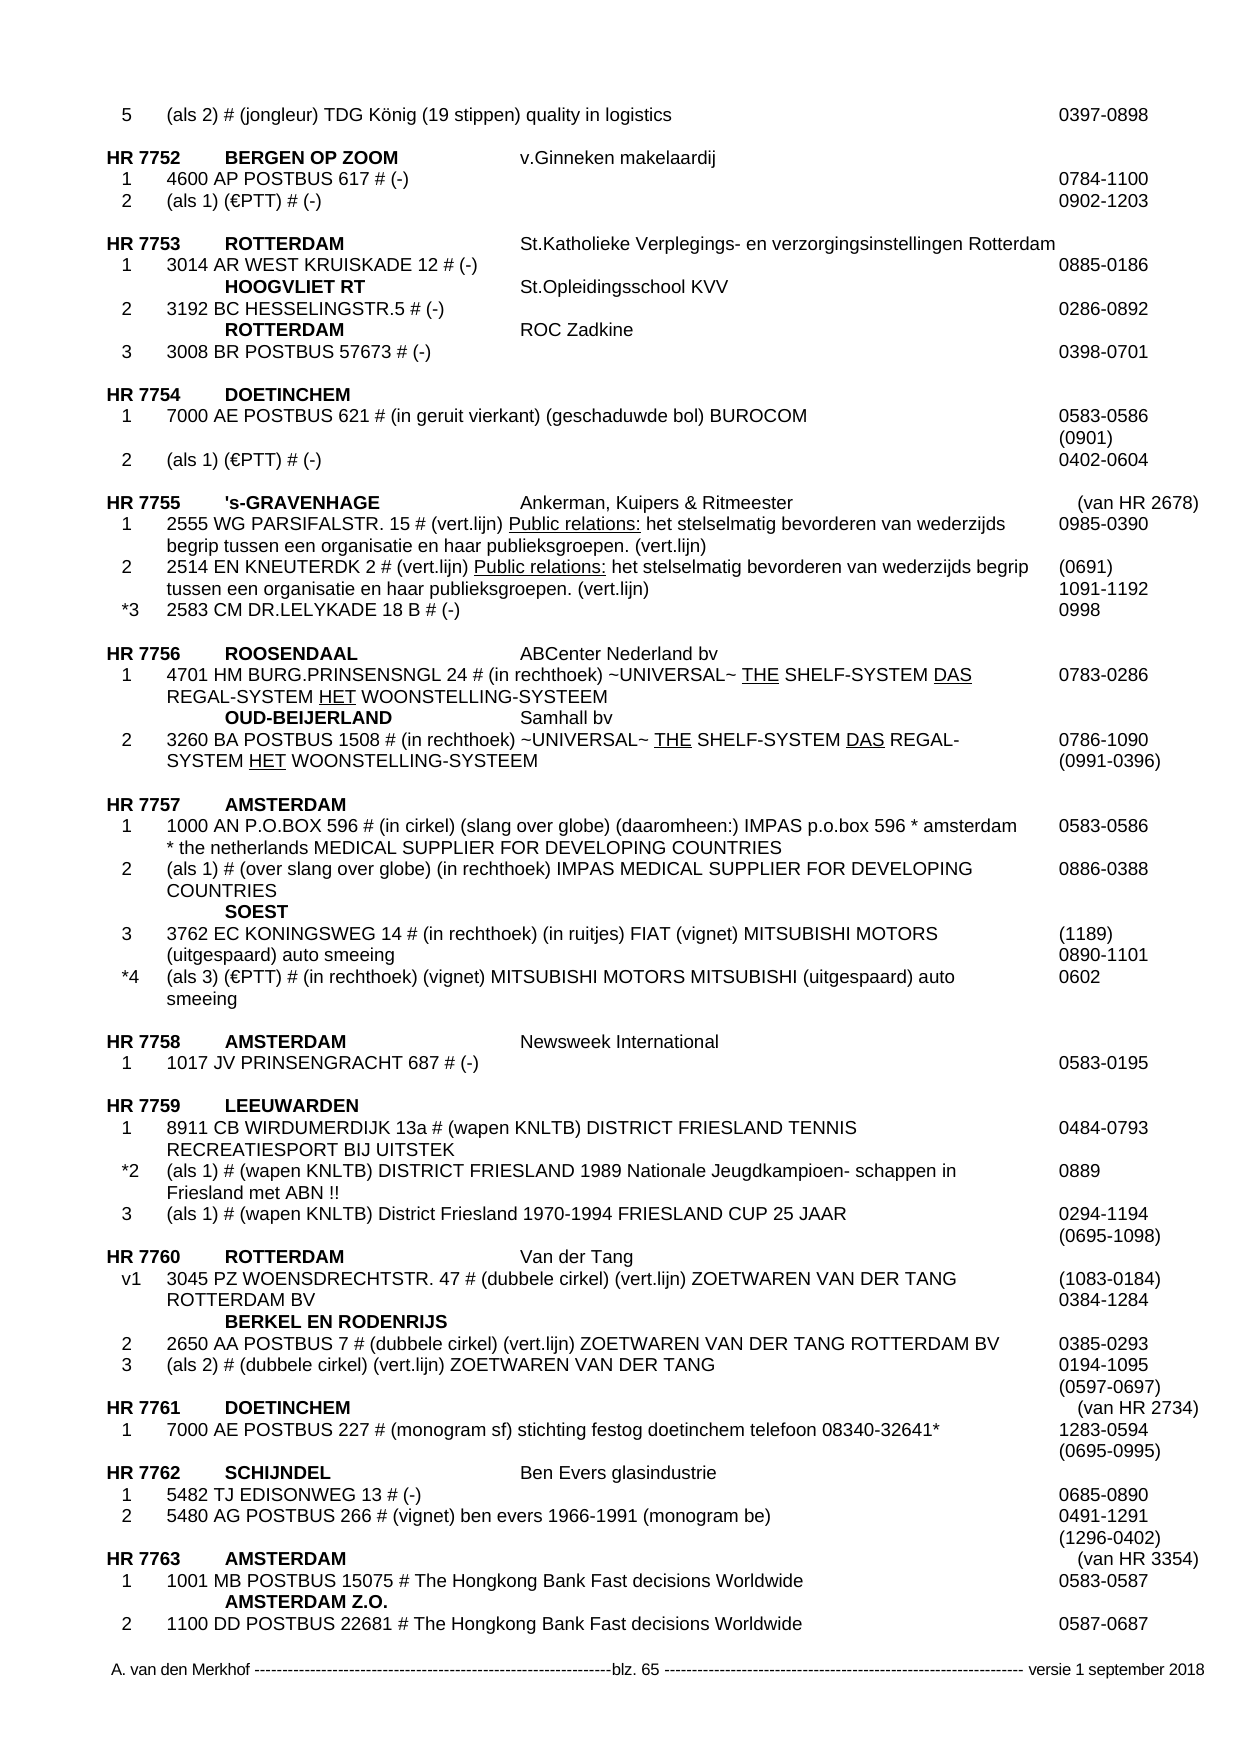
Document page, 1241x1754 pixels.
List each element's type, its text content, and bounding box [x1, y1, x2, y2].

text HR 7754 DOETINCHEM [106, 384, 1163, 405]
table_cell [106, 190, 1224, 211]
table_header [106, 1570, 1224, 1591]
text HR 7758 AMSTERDAM Newsweek International [106, 1031, 1163, 1052]
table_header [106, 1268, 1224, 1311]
text HOOGVLIET RT St.Opleidingsschool KVV [106, 276, 1163, 297]
text HR 7760 ROTTERDAM Van der Tang [106, 1246, 1163, 1268]
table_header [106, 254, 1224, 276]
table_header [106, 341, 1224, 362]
text HR 7763 AMSTERDAM (van HR 3354) [106, 1548, 1163, 1569]
text SOEST [106, 901, 1163, 923]
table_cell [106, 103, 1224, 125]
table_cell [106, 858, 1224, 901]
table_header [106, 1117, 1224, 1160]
text OUD-BEIJERLAND Samhall bv [106, 707, 1163, 729]
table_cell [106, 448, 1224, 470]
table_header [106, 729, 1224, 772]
text HR 7761 DOETINCHEM (van HR 2734) [106, 1397, 1163, 1419]
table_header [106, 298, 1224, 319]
text HR 7757 AMSTERDAM [106, 793, 1163, 815]
text AMSTERDAM Z.O. [106, 1591, 1163, 1613]
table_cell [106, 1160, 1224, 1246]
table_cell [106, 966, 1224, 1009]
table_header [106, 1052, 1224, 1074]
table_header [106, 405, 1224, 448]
text HR 7755 's-GRAVENHAGE Ankerman, Kuipers & Ritmeester (van HR 2678) [106, 491, 1163, 513]
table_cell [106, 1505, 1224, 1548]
text HR 7756 ROOSENDAAL ABCenter Nederland bv [106, 642, 1163, 664]
text ROTTERDAM ROC Zadkine [106, 319, 1163, 341]
text BERKEL EN RODENRIJS [106, 1311, 1163, 1332]
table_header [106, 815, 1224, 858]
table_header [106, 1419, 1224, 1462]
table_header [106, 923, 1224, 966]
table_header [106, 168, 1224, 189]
text HR 7762 SCHIJNDEL Ben Evers glasindustrie [106, 1462, 1163, 1483]
text HR 7752 BERGEN OP ZOOM v.Ginneken makelaardij [106, 146, 1163, 168]
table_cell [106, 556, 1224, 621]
text HR 7759 LEEUWARDEN [106, 1095, 1163, 1117]
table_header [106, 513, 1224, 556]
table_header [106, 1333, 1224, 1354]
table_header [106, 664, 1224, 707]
text HR 7753 ROTTERDAM St.Katholieke Verplegings- en verzorgingsinstellingen Rotterdam [106, 233, 1163, 254]
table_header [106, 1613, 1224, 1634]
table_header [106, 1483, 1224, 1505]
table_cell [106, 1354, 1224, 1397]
